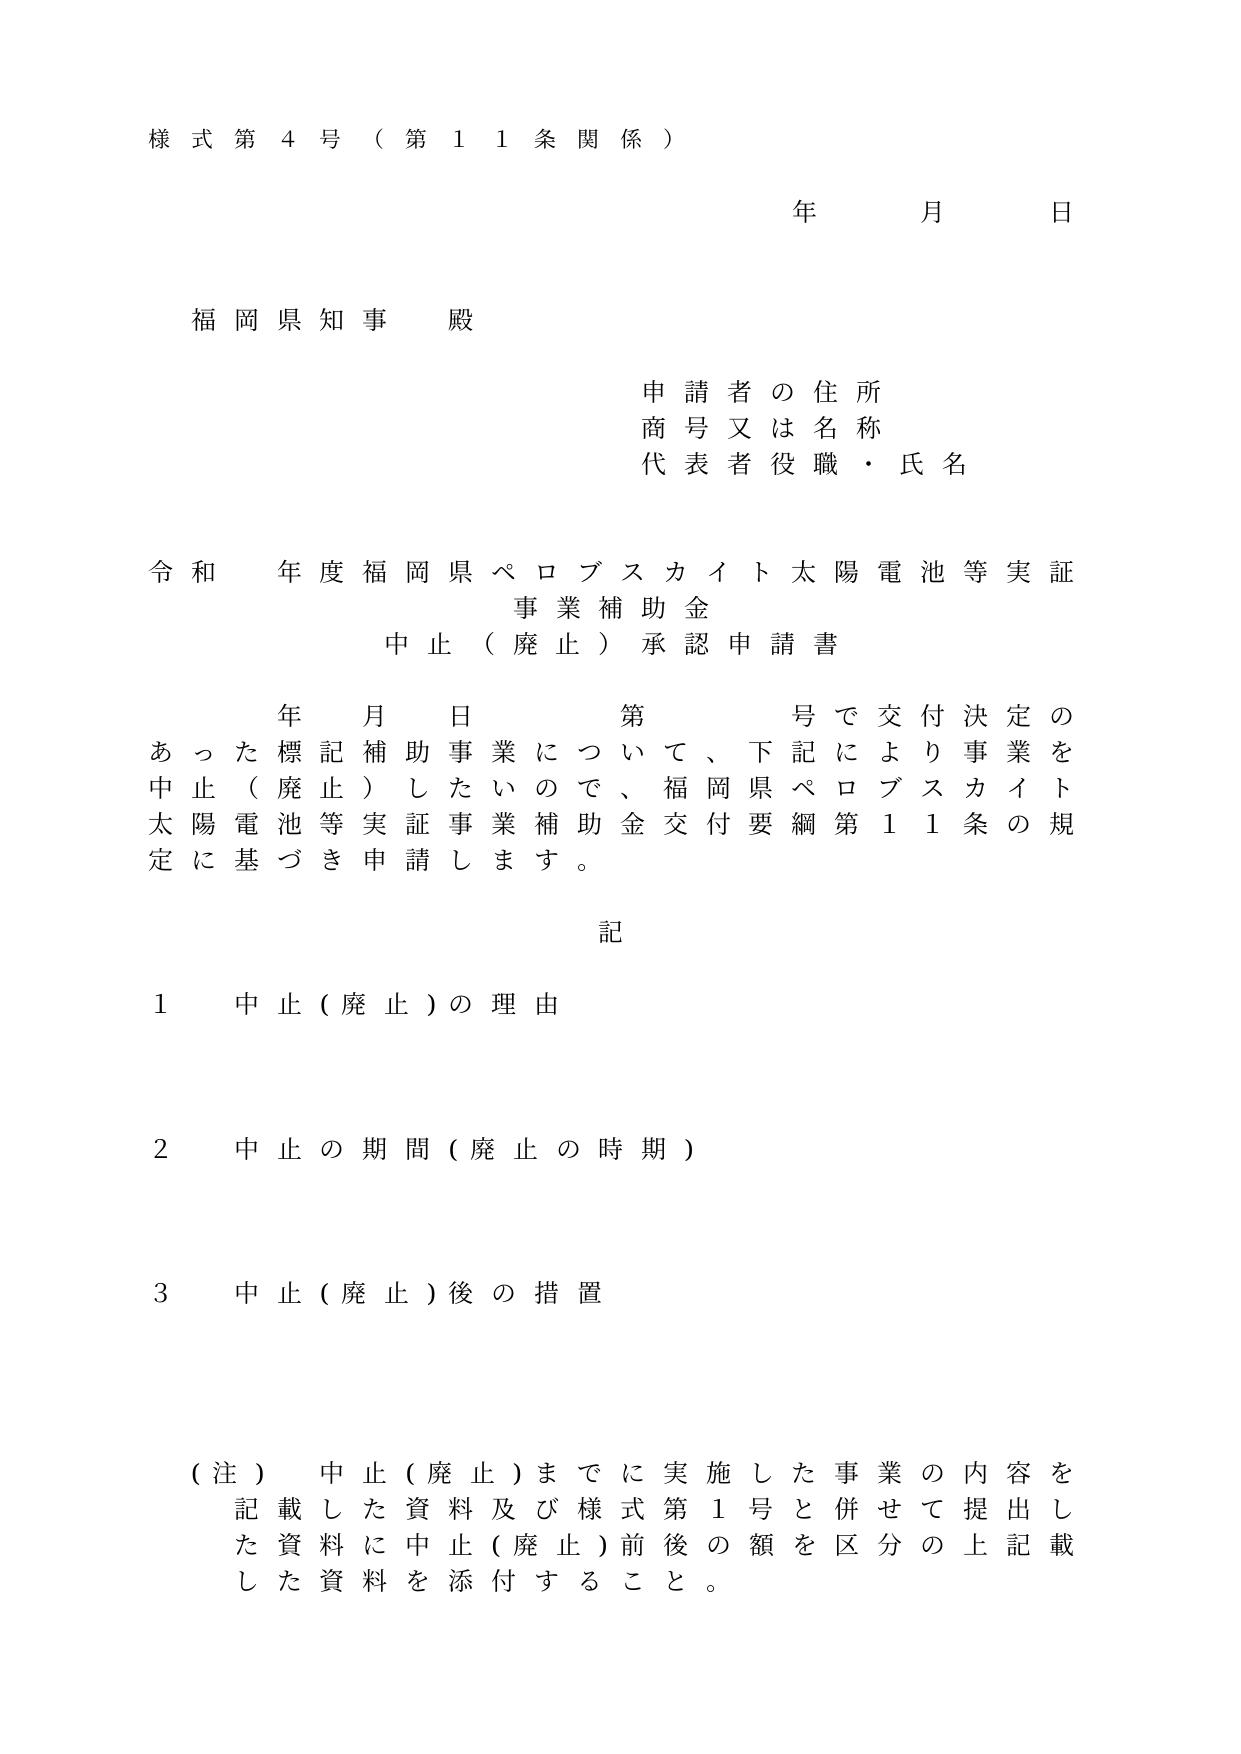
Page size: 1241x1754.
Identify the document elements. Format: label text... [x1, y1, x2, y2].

text 年 月 日 [148, 192, 1092, 228]
text (注) 中止(廃止)までに実施した事業の内容を記載した資料及び様式第１号と併せて提出した資料に中止(廃止)前後の額を区分の上記載した資料を添付すること。 [148, 1454, 1092, 1598]
text 中止（廃止）承認申請書 [148, 625, 1092, 661]
text 様式第４号（第１１条関係） [148, 120, 1092, 156]
text 年 月 日 第 号で交付決定のあった標記補助事業について、下記により事業を中止（廃止）したいので、福岡県ペロブスカイト太陽電池等実証事業補助金交付要綱第１１条の規定に基づき申請します。 [148, 697, 1092, 877]
text 商号又は名称 [148, 408, 1092, 444]
text １ 中止(廃止)の理由 [148, 985, 1092, 1021]
text ２ 中止の期間(廃止の時期) [148, 1129, 1092, 1165]
text 令和 年度福岡県ペロブスカイト太陽電池等実証事業補助金 [148, 553, 1092, 625]
text ３ 中止(廃止)後の措置 [148, 1273, 1092, 1309]
text 記 [148, 913, 1092, 949]
text 福岡県知事 殿 [148, 300, 1092, 336]
text 申請者の住所 [148, 372, 1092, 408]
text 代表者役職・氏名 [148, 444, 1092, 481]
